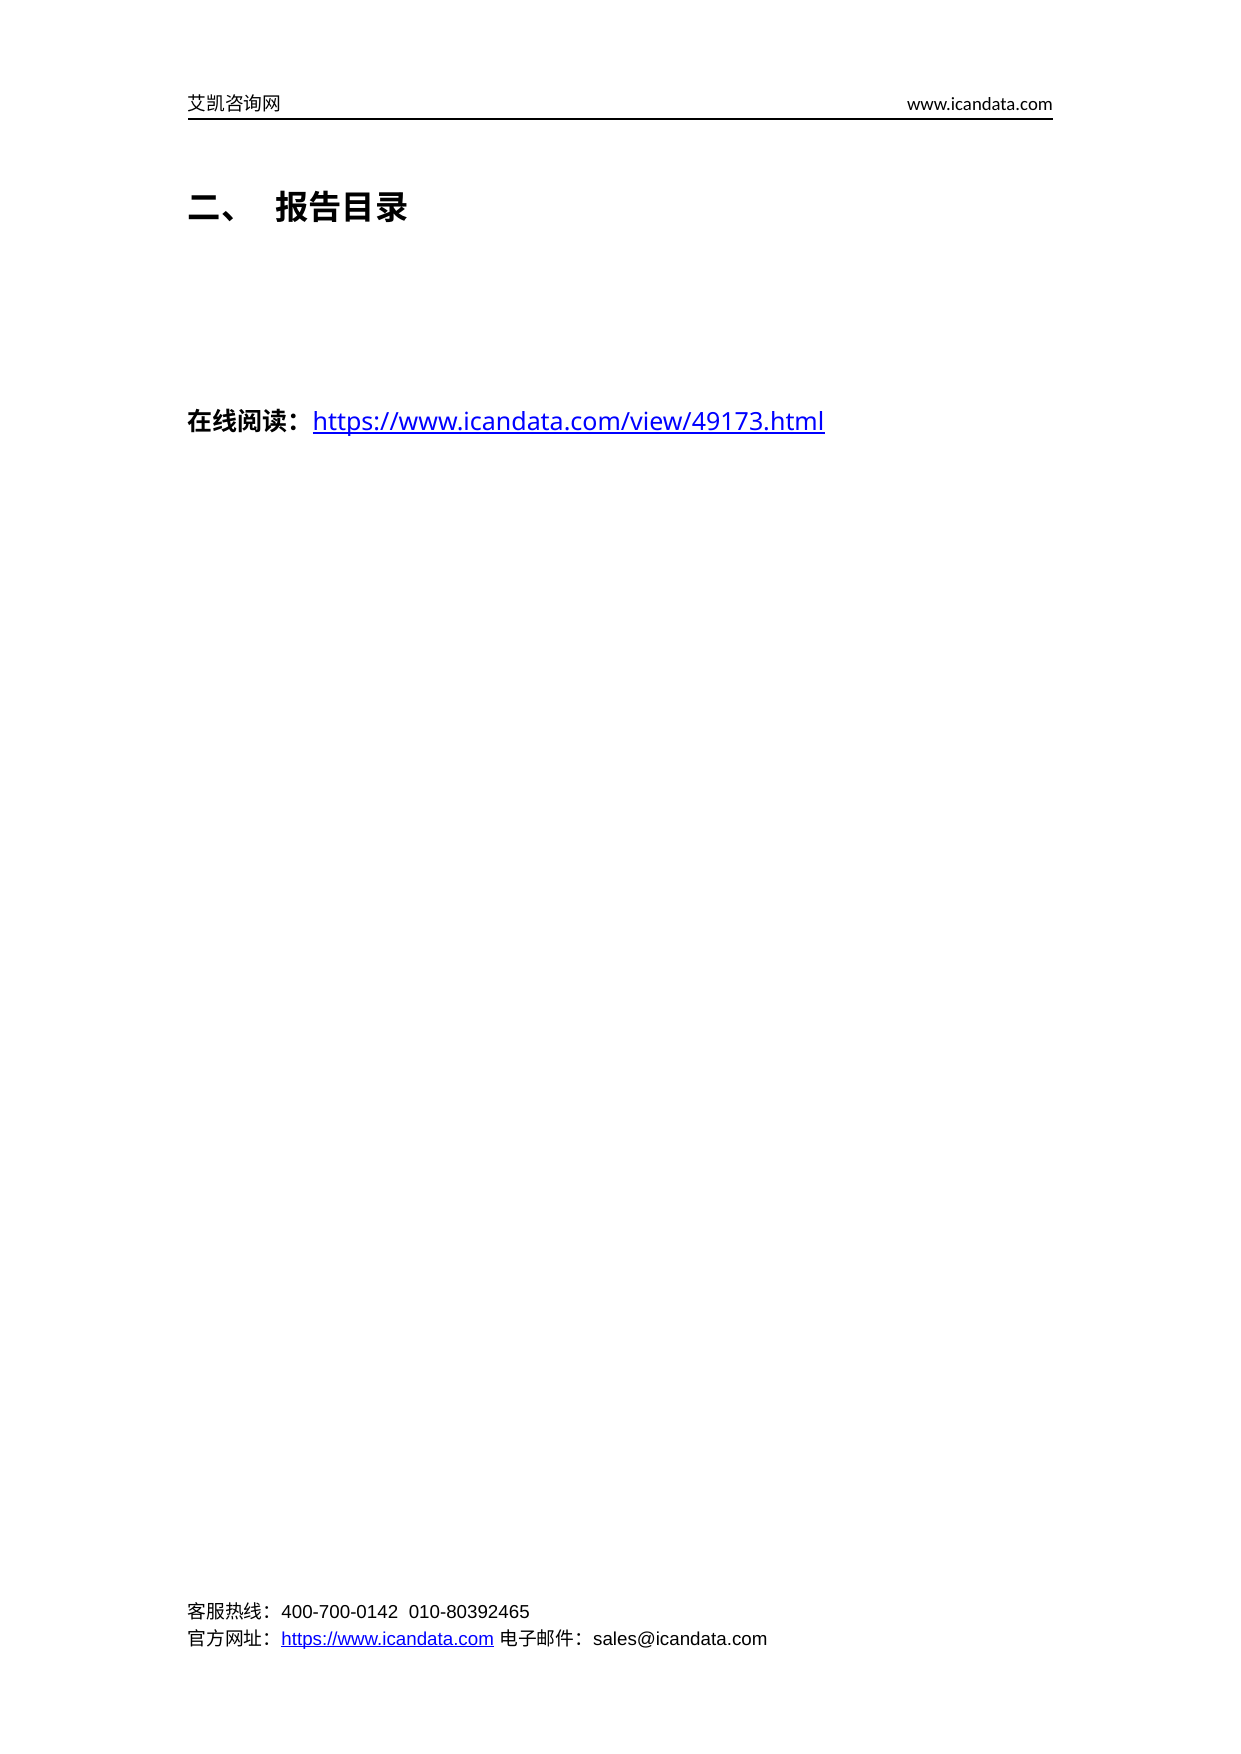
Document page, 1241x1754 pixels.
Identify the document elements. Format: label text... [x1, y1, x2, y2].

text 在线阅读：https://www.icandata.com/view/49173.html [187, 387, 1053, 452]
subtitle 报告目录 [187, 172, 1053, 237]
